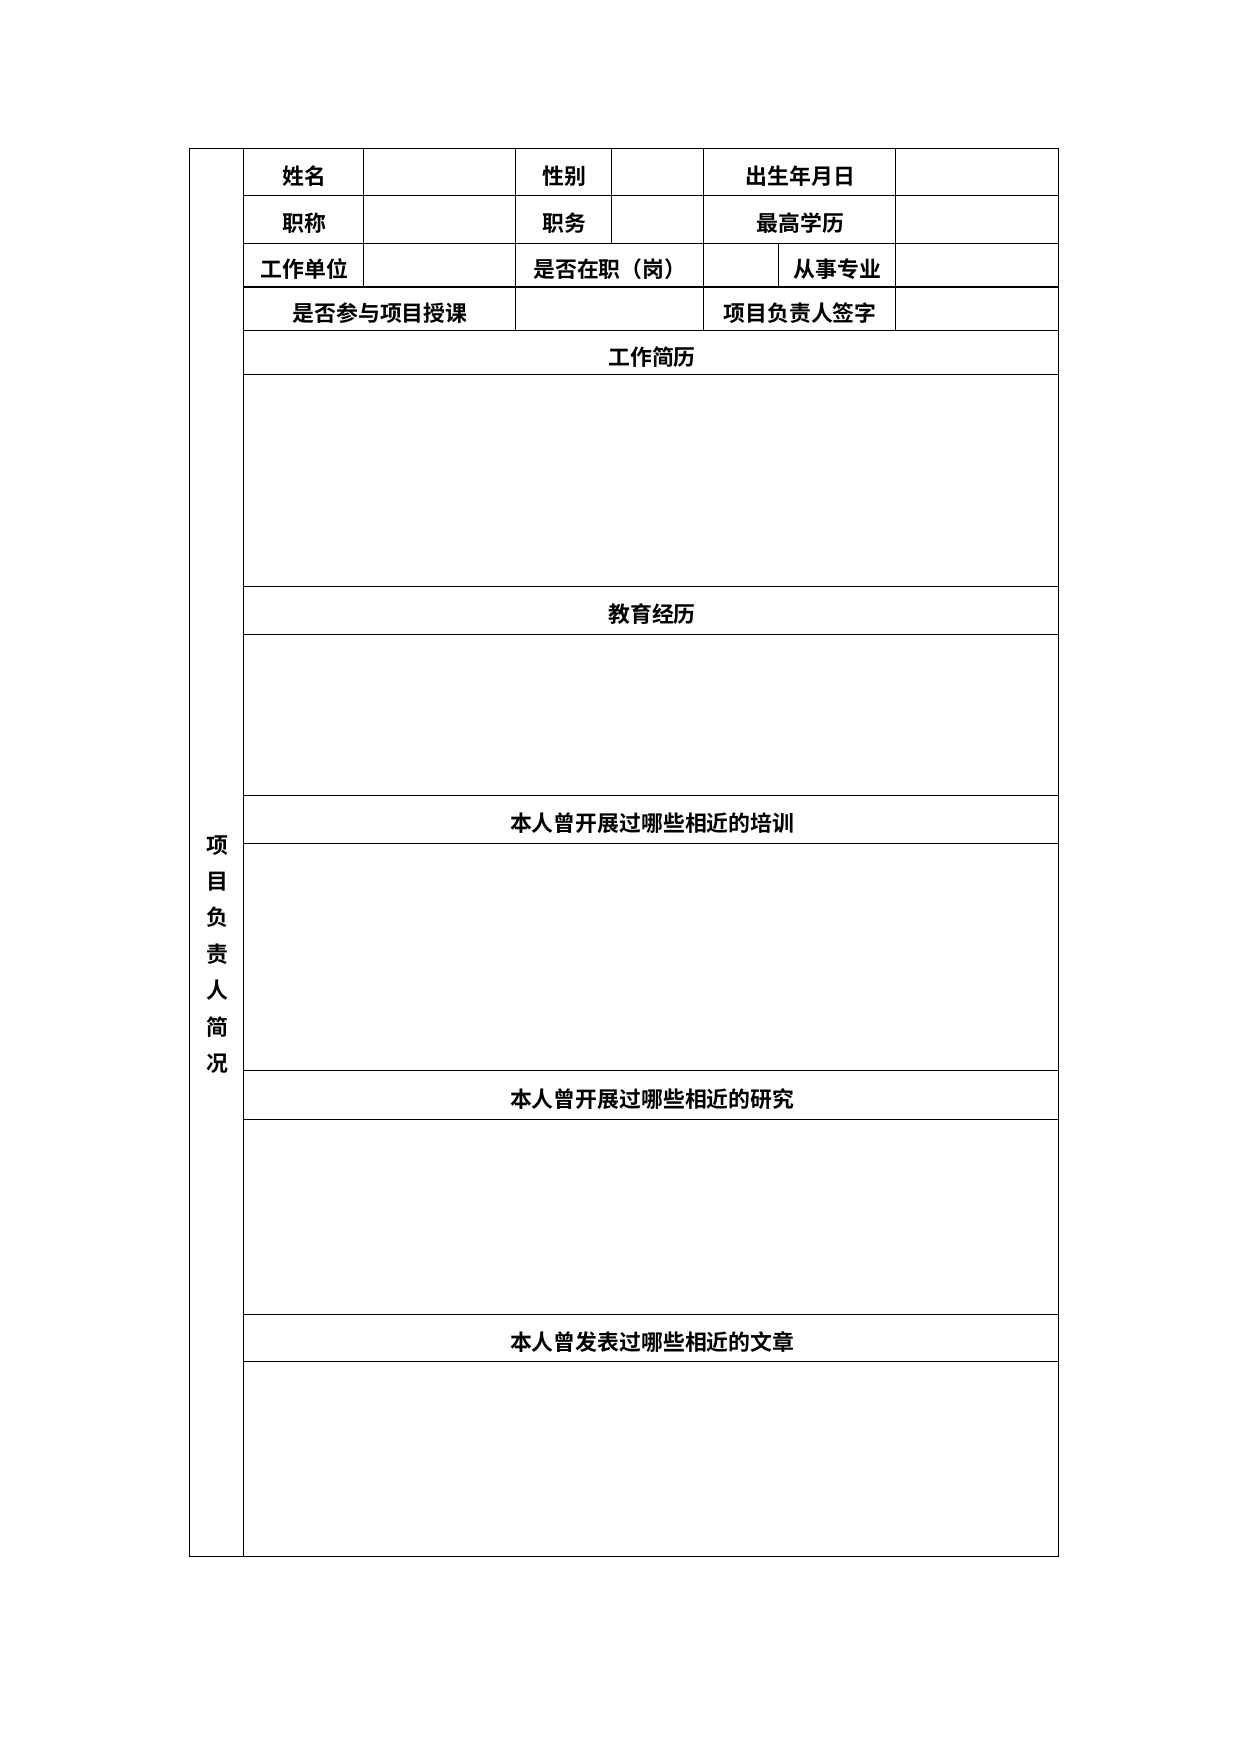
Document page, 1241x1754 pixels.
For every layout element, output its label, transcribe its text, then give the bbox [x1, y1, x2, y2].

table_cell [244, 1120, 1058, 1314]
table_cell [244, 1362, 1058, 1556]
table_cell [364, 244, 515, 286]
table_cell [612, 196, 703, 242]
table_header [364, 149, 515, 195]
table_header [612, 149, 703, 195]
table_cell 教育经历 [244, 587, 1058, 634]
table_cell [896, 196, 1058, 242]
table_header 出生年月日 [704, 149, 895, 195]
table_cell 项目负责人签字 [704, 288, 895, 330]
table_cell 最高学历 [704, 196, 895, 242]
table_cell 本人曾发表过哪些相近的文章 [244, 1315, 1058, 1361]
table_cell 工作单位 [244, 244, 363, 286]
table_cell [896, 244, 1058, 286]
table_cell 工作简历 [244, 331, 1058, 374]
table_cell [244, 635, 1058, 795]
table_cell 本人曾开展过哪些相近的研究 [244, 1071, 1058, 1118]
table_cell [364, 196, 515, 242]
table_cell 本人曾开展过哪些相近的培训 [244, 796, 1058, 843]
table_cell 是否参与项目授课 [244, 288, 515, 330]
table_cell [244, 375, 1058, 586]
table_cell 是否在职（岗） [516, 244, 703, 286]
table_header 姓名 [244, 149, 363, 195]
table_cell [516, 288, 703, 330]
table_cell [704, 244, 778, 286]
table_cell [244, 844, 1058, 1070]
table_cell 从事专业 [779, 244, 895, 286]
table_header [896, 149, 1058, 195]
table_cell 职称 [244, 196, 363, 242]
table_header 性别 [516, 149, 611, 195]
table_cell [896, 288, 1058, 330]
table_header 项目负责人简况 [190, 149, 243, 1556]
table_cell 职务 [516, 196, 611, 242]
